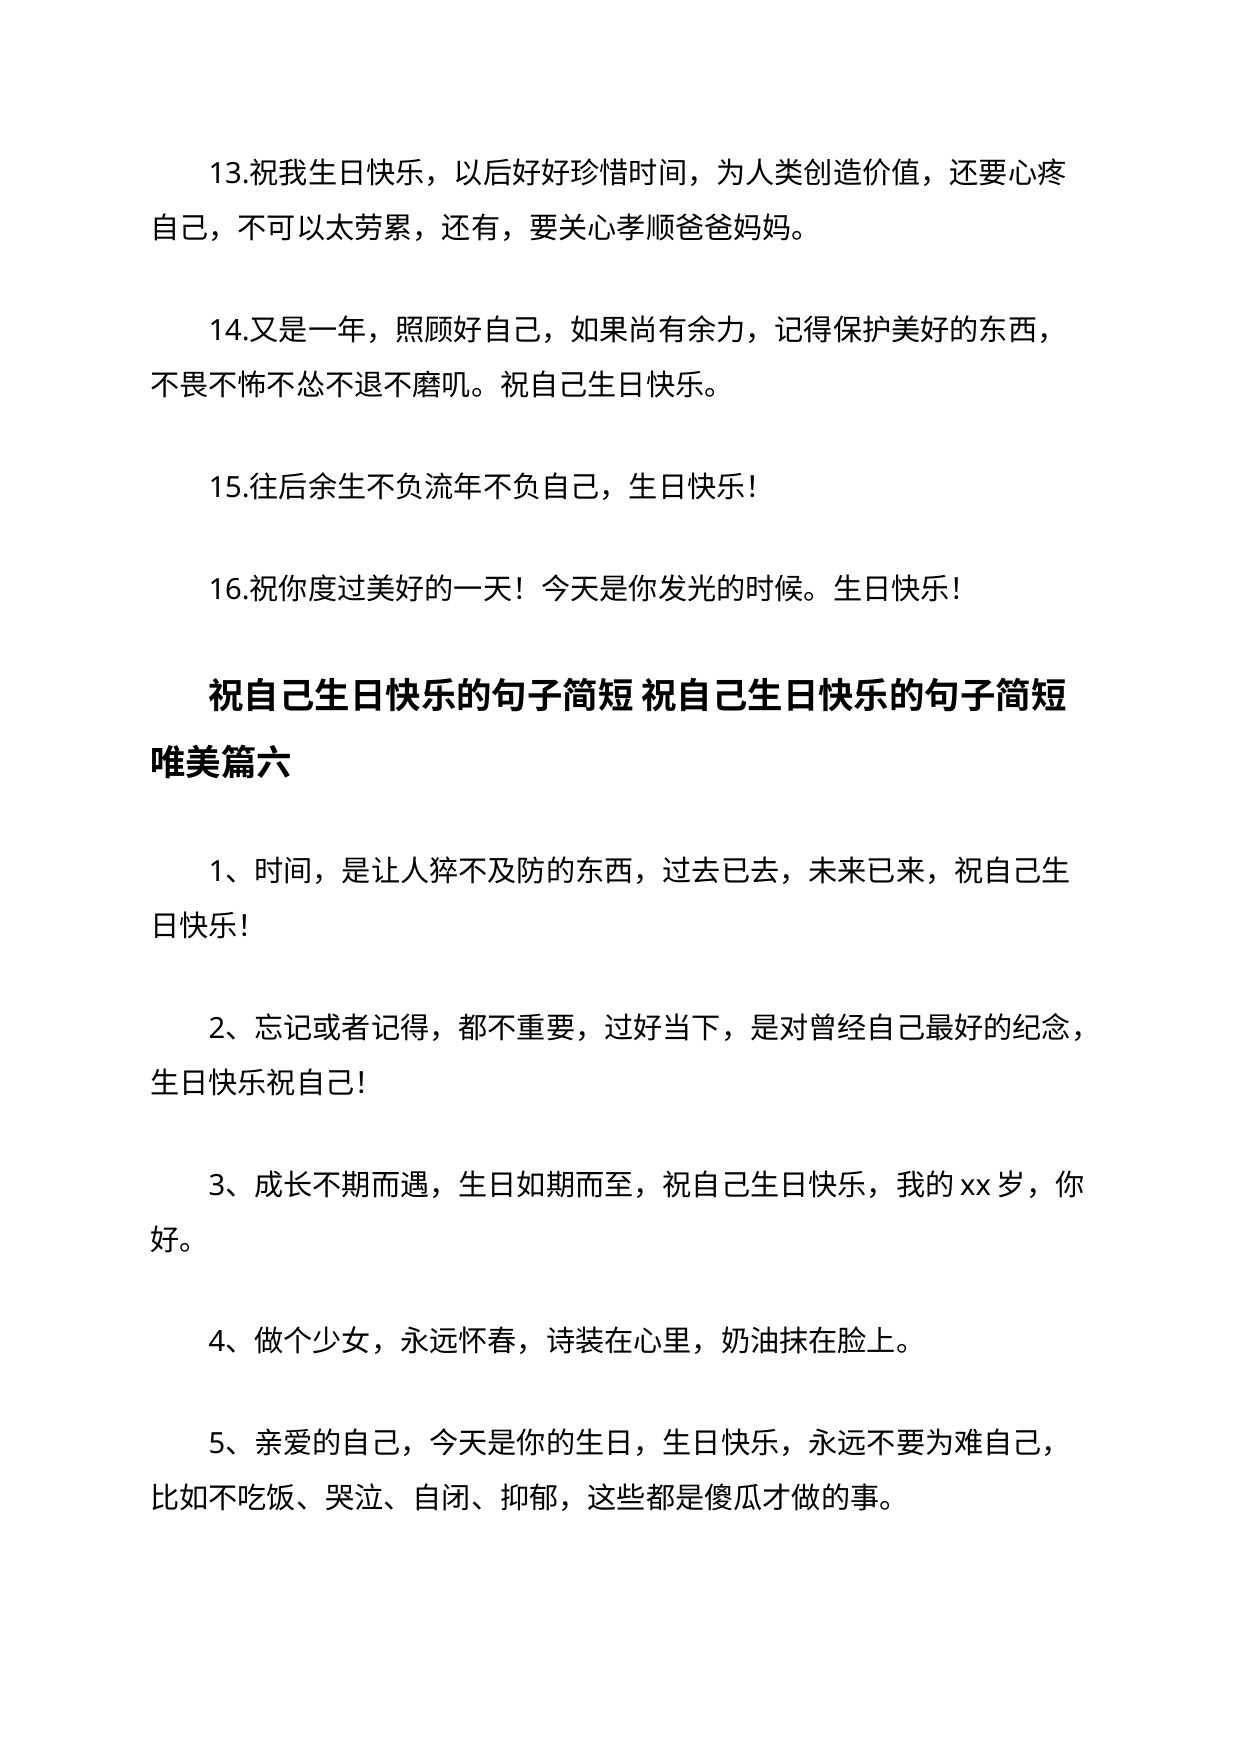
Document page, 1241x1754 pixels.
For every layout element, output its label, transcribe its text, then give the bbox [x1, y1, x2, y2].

text 5、亲爱的自己，今天是你的生日，生日快乐，永远不要为难自己，比如不吃饭、哭泣、自闭、抑郁，这些都是傻瓜才做的事。 [150, 1420, 1090, 1517]
text 1、时间，是让人猝不及防的东西，过去已去，未来已来，祝自己生日快乐！ [150, 847, 1090, 945]
text 13.祝我生日快乐，以后好好珍惜时间，为人类创造价值，还要心疼自己，不可以太劳累，还有，要关心孝顺爸爸妈妈。 [150, 150, 1090, 247]
text 2、忘记或者记得，都不重要，过好当下，是对曾经自己最好的纪念，生日快乐祝自己！ [150, 1004, 1090, 1102]
text 4、做个少女，永远怀春，诗装在心里，奶油抹在脸上。 [150, 1318, 1090, 1360]
text 14.又是一年，照顾好自己，如果尚有余力，记得保护美好的东西，不畏不怖不怂不退不磨叽。祝自己生日快乐。 [150, 307, 1090, 404]
text 3、成长不期而遇，生日如期而至，祝自己生日快乐，我的xx岁，你好。 [150, 1161, 1090, 1258]
text 16.祝你度过美好的一天！今天是你发光的时候。生日快乐！ [150, 566, 1090, 608]
text 15.往后余生不负流年不负自己，生日快乐！ [150, 463, 1090, 506]
text 祝自己生日快乐的句子简短 祝自己生日快乐的句子简短唯美篇六 [150, 667, 1090, 785]
